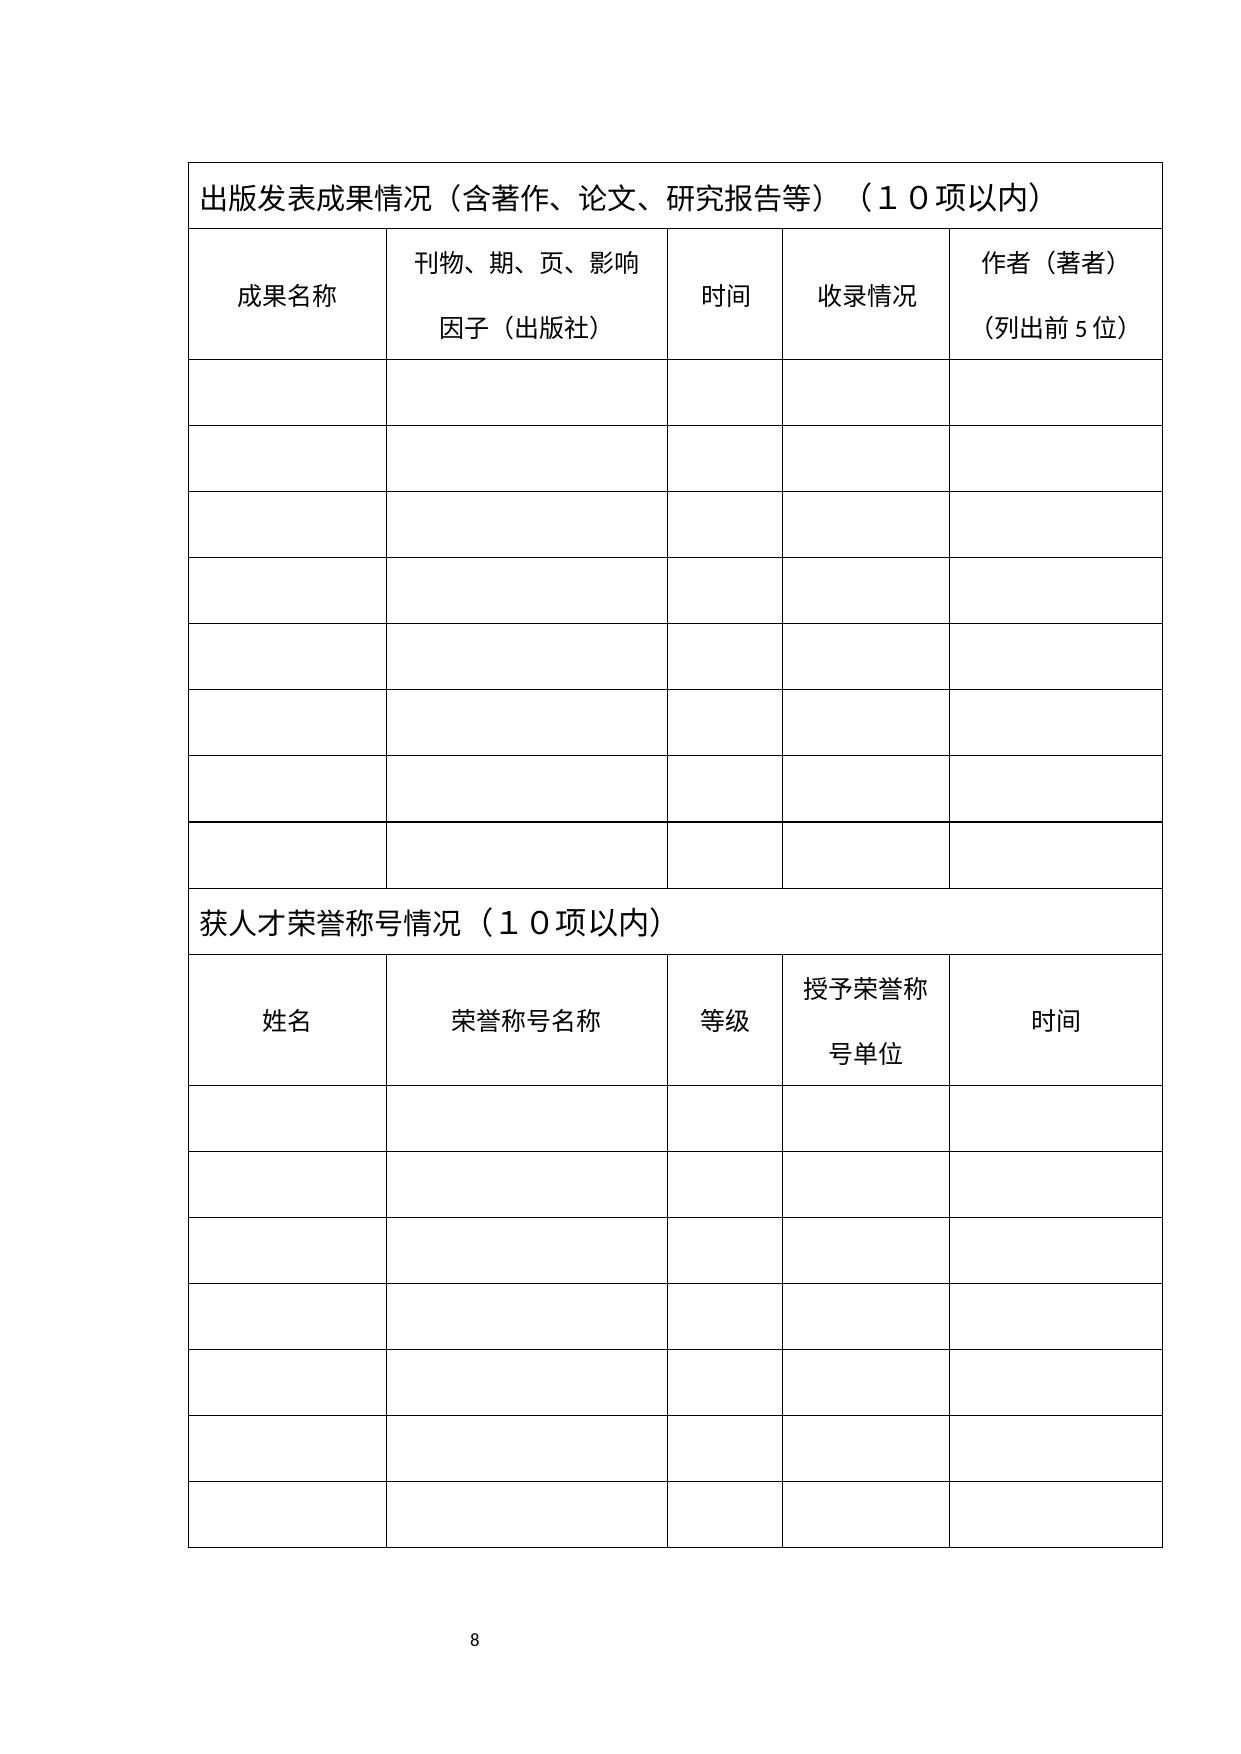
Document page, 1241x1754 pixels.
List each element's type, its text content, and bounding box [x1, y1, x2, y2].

table_cell 收录情况 [783, 229, 949, 359]
table_cell [783, 1284, 949, 1349]
table_cell [387, 492, 667, 557]
table_cell 时间 [950, 955, 1162, 1085]
table_cell [783, 823, 949, 887]
table_cell [387, 1284, 667, 1349]
table_cell [387, 690, 667, 755]
table_cell [950, 558, 1162, 623]
table_cell [189, 1482, 386, 1547]
table_cell [189, 690, 386, 755]
table_cell [387, 558, 667, 623]
table_cell [387, 624, 667, 689]
table_cell [950, 360, 1162, 425]
table_cell 刊物、期、页、影响 因子（出版社） [387, 229, 667, 359]
table_cell [668, 624, 782, 689]
table_cell [189, 1416, 386, 1481]
table_cell [668, 1350, 782, 1415]
table_cell [668, 1482, 782, 1547]
table_cell [387, 1086, 667, 1151]
table_cell [387, 426, 667, 491]
table_cell [387, 1152, 667, 1217]
table_cell [189, 1284, 386, 1349]
table_cell [950, 1152, 1162, 1217]
table_cell [387, 1482, 667, 1547]
table_cell [783, 1218, 949, 1283]
table_cell 出版发表成果情况（含著作、论文、研究报告等）（１０项以内） [189, 163, 1162, 228]
table_cell [189, 756, 386, 821]
table_cell [783, 1482, 949, 1547]
table_cell [950, 690, 1162, 755]
table_cell [189, 624, 386, 689]
table_cell [783, 426, 949, 491]
table_cell 等级 [668, 955, 782, 1085]
table_cell [668, 823, 782, 887]
table_cell [668, 756, 782, 821]
table_cell 作者（著者） （列出前5位） [950, 229, 1162, 359]
table_cell [387, 756, 667, 821]
table_cell [783, 1086, 949, 1151]
table_cell [387, 1416, 667, 1481]
table_cell [387, 823, 667, 887]
table_cell [783, 360, 949, 425]
table_cell [668, 1284, 782, 1349]
table_cell [668, 492, 782, 557]
table_cell [189, 426, 386, 491]
table_cell [668, 426, 782, 491]
table_cell 姓名 [189, 955, 386, 1085]
table_cell [950, 624, 1162, 689]
table_cell 荣誉称号名称 [387, 955, 667, 1085]
table_cell [668, 1086, 782, 1151]
table_cell [668, 360, 782, 425]
table_cell 获人才荣誉称号情况（１０项以内） [189, 889, 1162, 954]
table_cell [668, 690, 782, 755]
table_cell [950, 1482, 1162, 1547]
table_cell [950, 1416, 1162, 1481]
table_cell 成果名称 [189, 229, 386, 359]
table_cell [950, 426, 1162, 491]
table_cell [189, 492, 386, 557]
table_cell [783, 1152, 949, 1217]
table_cell [783, 756, 949, 821]
table_cell [783, 624, 949, 689]
table_cell 时间 [668, 229, 782, 359]
table_cell [189, 1086, 386, 1151]
table_cell [950, 1350, 1162, 1415]
table_cell [783, 558, 949, 623]
table_cell [950, 1284, 1162, 1349]
table_cell [950, 1218, 1162, 1283]
table_cell [189, 1218, 386, 1283]
table_cell [189, 1350, 386, 1415]
table_cell [668, 1416, 782, 1481]
table_cell [387, 360, 667, 425]
table_cell [189, 1152, 386, 1217]
table_cell [189, 360, 386, 425]
table_cell [668, 1218, 782, 1283]
table_cell [950, 756, 1162, 821]
table_cell [387, 1350, 667, 1415]
table_cell [668, 1152, 782, 1217]
table_cell [189, 823, 386, 887]
table_cell 授予荣誉称号单位 [783, 955, 949, 1085]
table_cell [950, 823, 1162, 887]
table_cell [783, 690, 949, 755]
table_cell [189, 558, 386, 623]
table_cell [783, 1416, 949, 1481]
table_cell [950, 492, 1162, 557]
table_cell [668, 558, 782, 623]
table_cell [387, 1218, 667, 1283]
table_cell [783, 492, 949, 557]
table_cell [783, 1350, 949, 1415]
table_cell [950, 1086, 1162, 1151]
